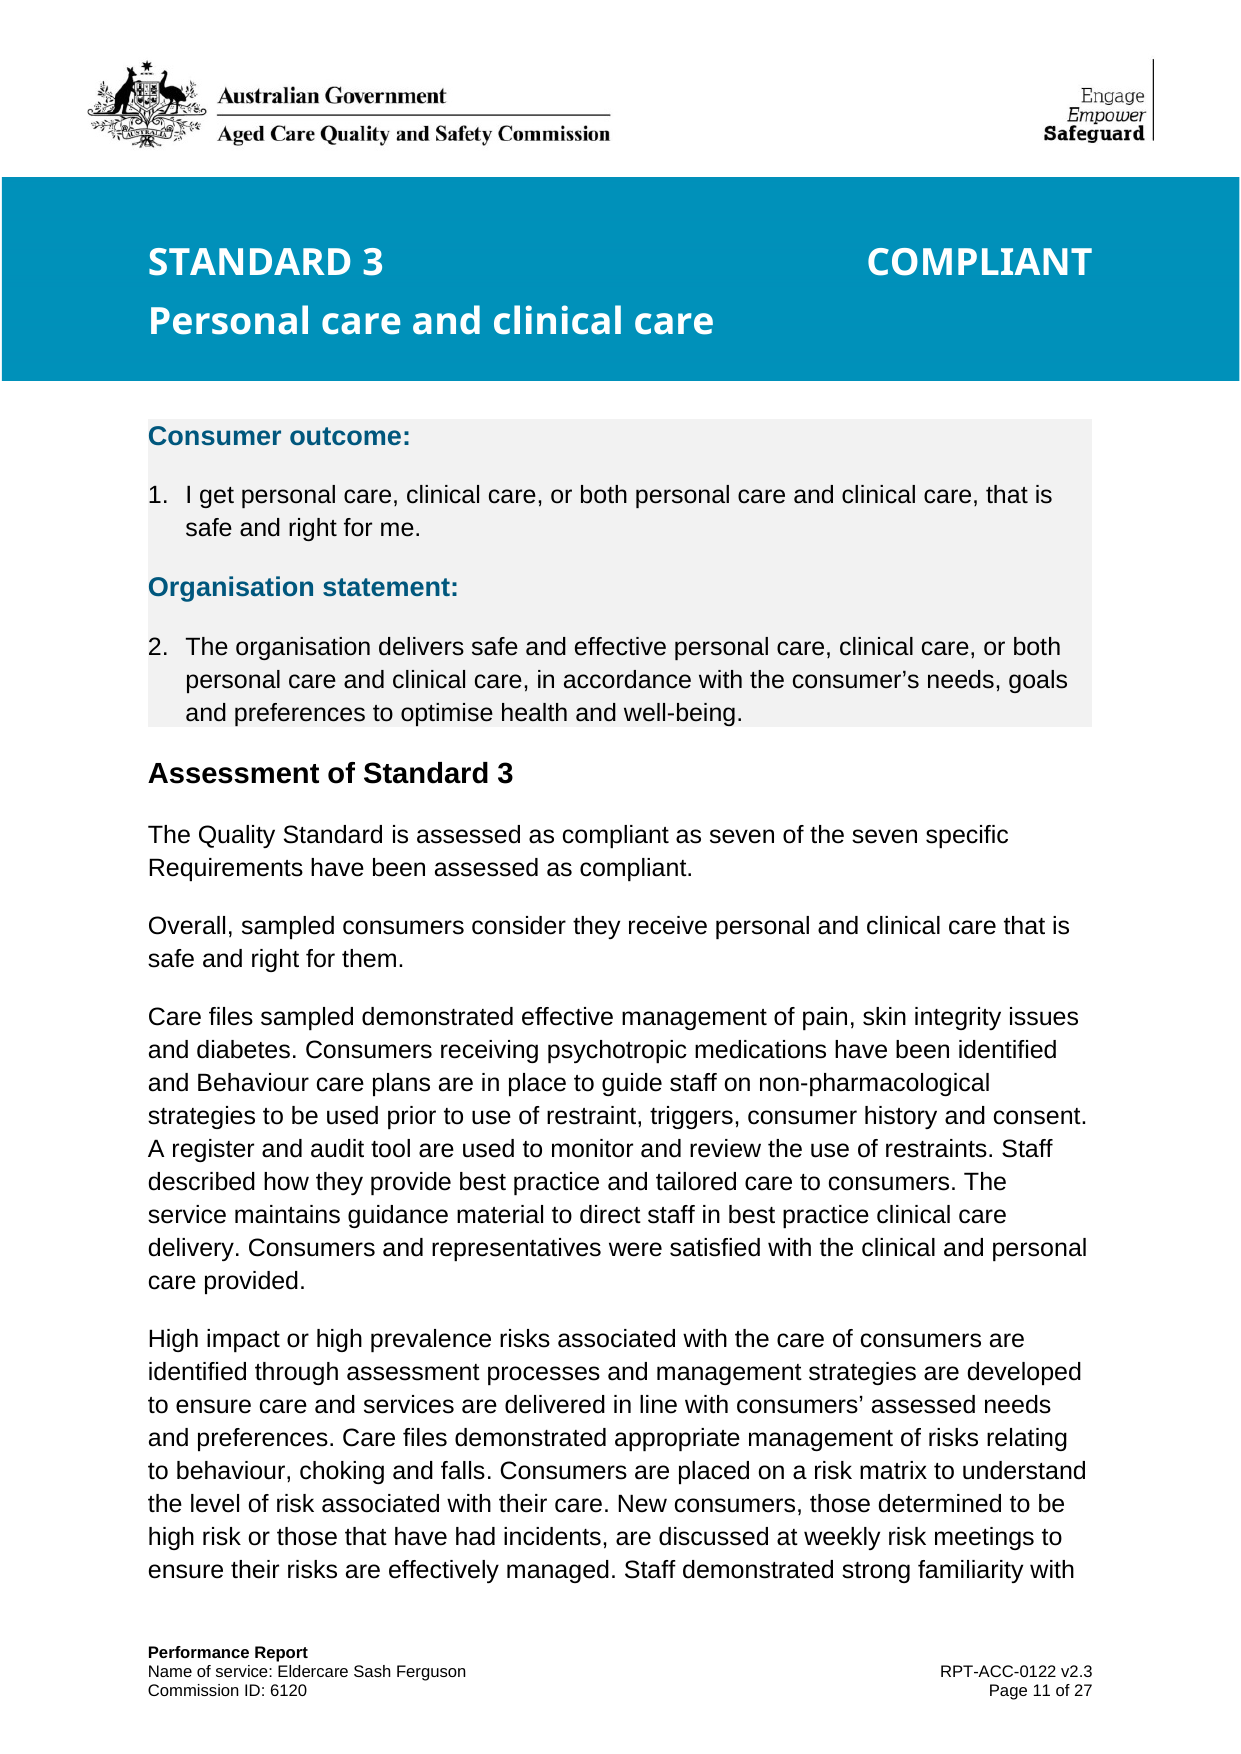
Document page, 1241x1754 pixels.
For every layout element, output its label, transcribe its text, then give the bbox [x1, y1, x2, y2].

subtitle STANDARD 3 COMPLIANT Personal care and clinical care [148, 236, 1092, 345]
text Care files sampled demonstrated effective management of pain, skin integrity issues and diabetes. Consumers receiving psychotropic medications have been identified and Behaviour care plans are in place to guide staff on non-pharmacological strategies to be used prior to use of restraint, triggers, consumer history and consent. A register and audit tool are used to monitor and review the use of restraints. Staff described how they provide best practice and tailored care to consumers. The service maintains guidance material to direct staff in best practice clinical care delivery. Consumers and representatives were satisfied with the clinical and personal care provided. [148, 1002, 1092, 1295]
list The organisation delivers safe and effective personal care, clinical care, or both personal care and clinical care, in accordance with the consumer’s needs, goals and preferences to optimise health and well-being. [148, 632, 1092, 727]
picture [1, 0, 1241, 169]
subtitle Organisation statement: [148, 571, 1092, 603]
text The Quality Standard is assessed as compliant as seven of the seven specific Requirements have been assessed as compliant. [148, 820, 1092, 882]
list I get personal care, clinical care, or both personal care and clinical care, that is safe and right for me. [148, 480, 1092, 542]
subtitle Assessment of Standard 3 [148, 756, 1092, 790]
subtitle Consumer outcome: [148, 419, 1092, 451]
text Overall, sampled consumers consider they receive personal and clinical care that is safe and right for them. [148, 911, 1092, 973]
